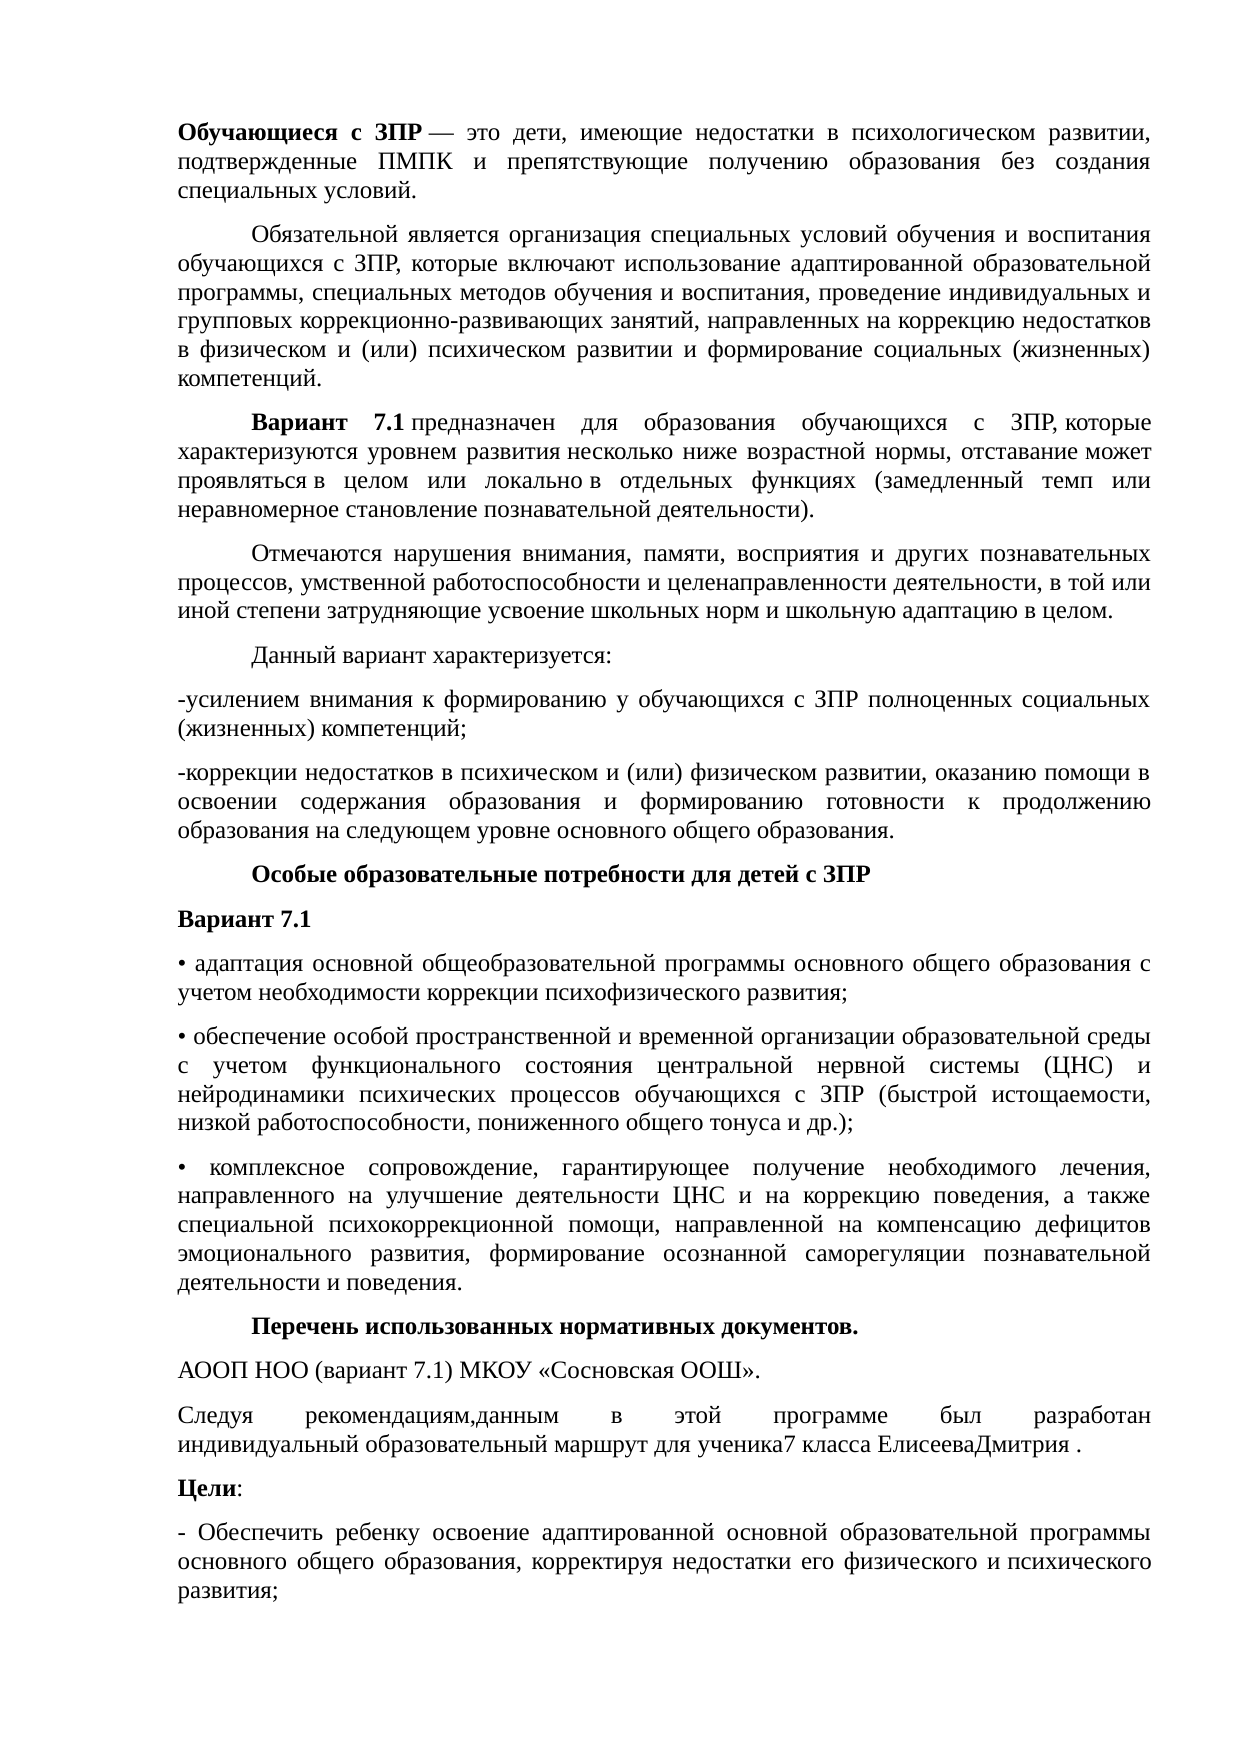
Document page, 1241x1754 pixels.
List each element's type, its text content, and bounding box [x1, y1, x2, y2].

text Данный вариант характеризуется: [177, 640, 1152, 669]
text Вариант 7.1 предназначен для образования обучающихся с ЗПР, которые характеризуются уровнем развития несколько ниже возрастной нормы, отставание может проявляться в целом или локально в отдельных функциях (замедленный темп или неравномерное становление познавательной деятельности). [177, 407, 1152, 522]
text • обеспечение особой пространственной и временной организации образовательной среды с учетом функционального состояния центральной нервной системы (ЦНС) и нейродинамики психических процессов обучающихся с ЗПР (быстрой истощаемости, низкой работоспособности, пониженного общего тонуса и др.); [177, 1021, 1152, 1136]
text Вариант 7.1 [177, 904, 1152, 932]
text -усилением внимания к формированию у обучающихся с ЗПР полноценных социальных (жизненных) компетенций; [177, 684, 1152, 742]
text АООП НОО (вариант 7.1) МКОУ «Сосновская ООШ». [177, 1356, 1152, 1384]
text Цели: [177, 1473, 1152, 1502]
text Особые образовательные потребности для детей с ЗПР [177, 859, 1152, 888]
text • адаптация основной общеобразовательной программы основного общего образования с учетом необходимости коррекции психофизического развития; [177, 948, 1152, 1006]
text Отмечаются нарушения внимания, памяти, восприятия и других познавательных процессов, умственной работоспособности и целенаправленности деятельности, в той или иной степени затрудняющие усвоение школьных норм и школьную адаптацию в целом. [177, 538, 1152, 624]
text Обучающиеся с ЗПР — это дети, имеющие недостатки в психологическом развитии, подтвержденные ПМПК и препятствующие получению образования без создания специальных условий. [177, 117, 1152, 204]
text -коррекции недостатков в психическом и (или) физическом развитии, оказанию помощи в освоении содержания образования и формированию готовности к продолжению образования на следующем уровне основного общего образования. [177, 757, 1152, 844]
text Обязательной является организация специальных условий обучения и воспитания обучающихся с ЗПР, которые включают использование адаптированной образовательной программы, специальных методов обучения и воспитания, проведение индивидуальных и групповых коррекционно-развивающих занятий, направленных на коррекцию недостатков в физическом и (или) психическом развитии и формирование социальных (жизненных) компетенций. [177, 219, 1152, 392]
text Следуя рекомендациям,данным в этой программе был разработан индивидуальный образовательный маршрут для ученика7 класса ЕлисееваДмитрия . [177, 1400, 1152, 1457]
text • комплексное сопровождение, гарантирующее получение необходимого лечения, направленного на улучшение деятельности ЦНС и на коррекцию поведения, а также специальной психокоррекционной помощи, направленной на компенсацию дефицитов эмоционального развития, формирование осознанной саморегуляции познавательной деятельности и поведения. [177, 1152, 1152, 1296]
text Перечень использованных нормативных документов. [177, 1311, 1152, 1340]
text - Обеспечить ребенку освоение адаптированной основной образовательной программы основного общего образования, корректируя недостатки его физического и психического развития; [177, 1517, 1152, 1604]
